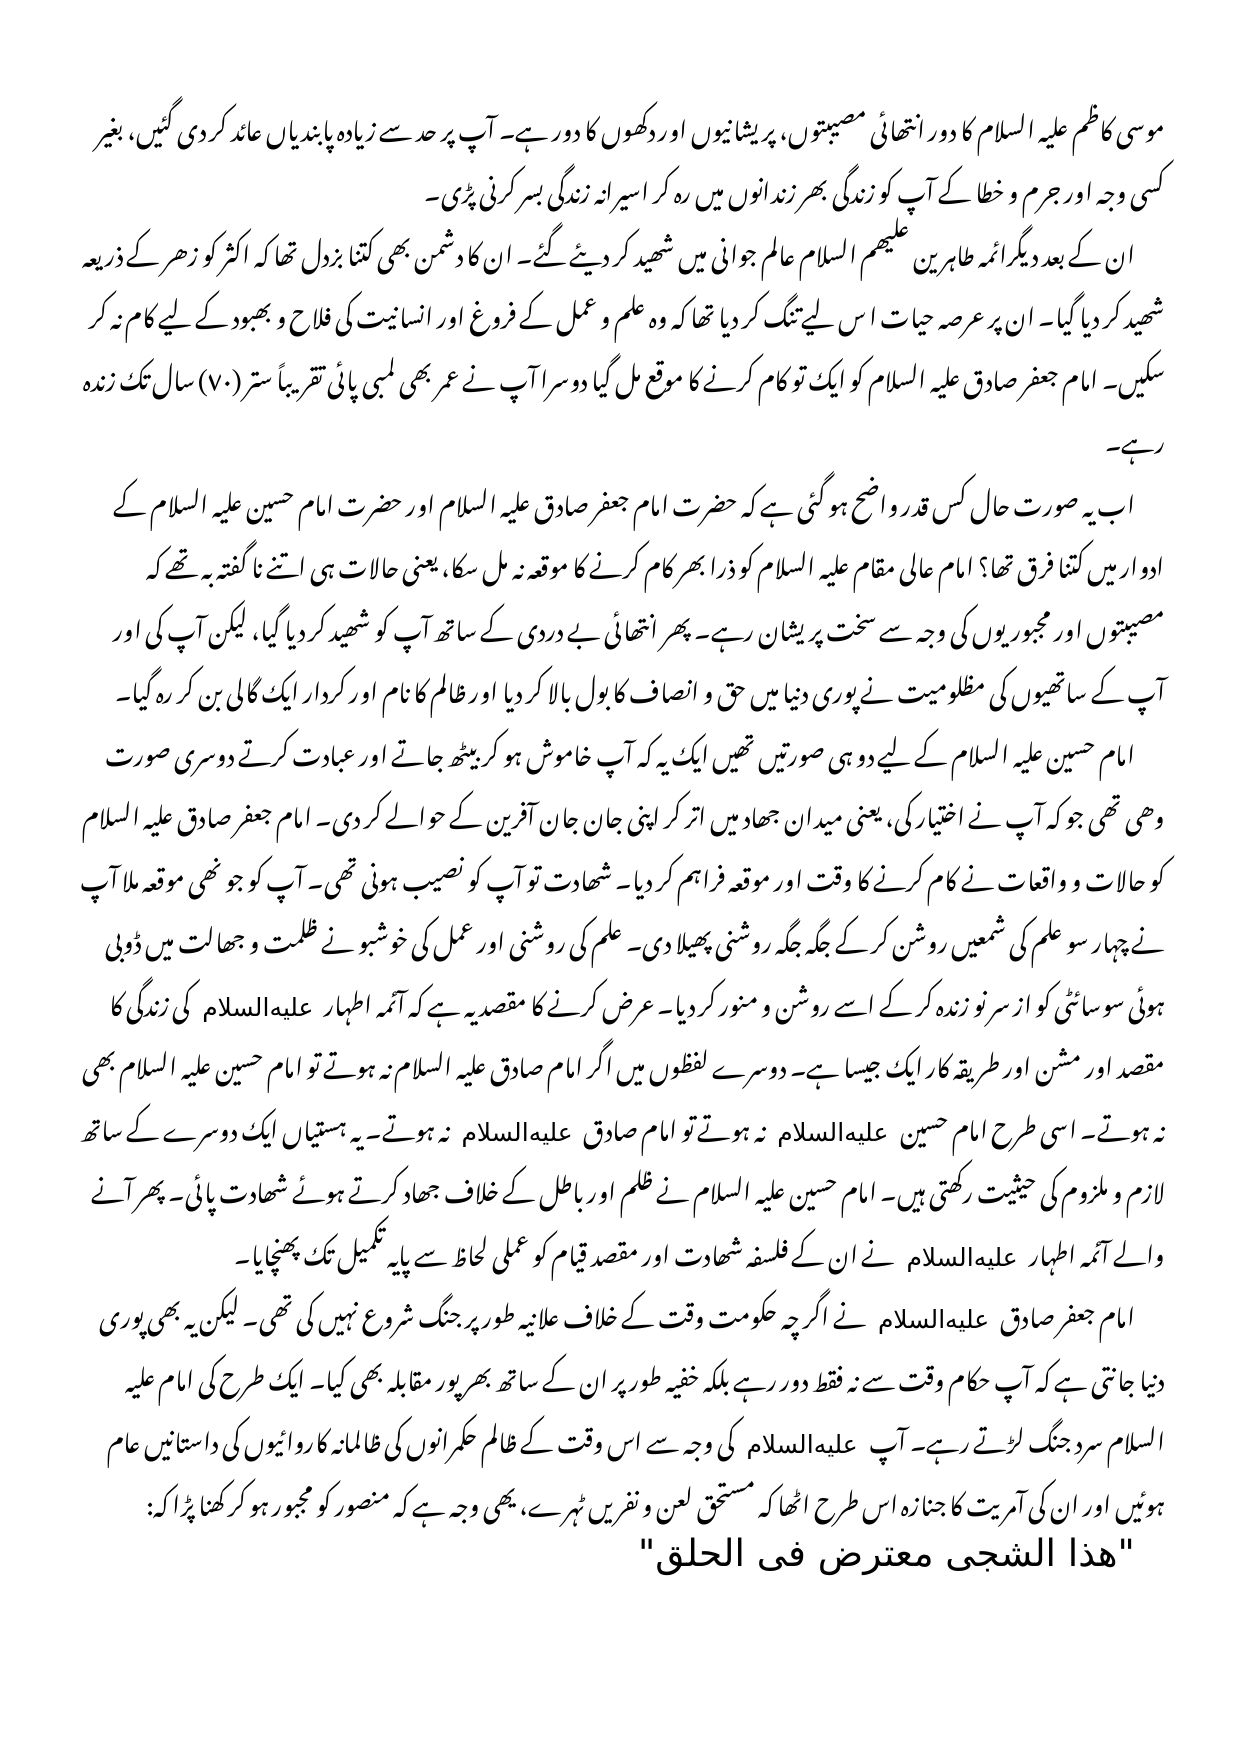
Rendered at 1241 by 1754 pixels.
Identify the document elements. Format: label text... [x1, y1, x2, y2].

text ان کے بعد دیگرائمہ طاہر ین علیھم السلام عالم جوانی میں شھید کر دیئے گئے۔ ان کا دشمن بھی کتنا بزدل تھا کہ اکثر کو زھر کے ذریعہ شھید کر دیا گیا۔ ان پر عرصہ حیات ا س لیے تنگ کر دیا تھا کہ وہ علم و عمل کے فروغ اور انسانیت کی فلاح و بھبود کے لیے کام نہ کر سکیں۔ امام جعفر صادق علیہ السلام کو ایک تو کام کرنے کا موقع مل گیا دوسرا آپ نے عمر بھی لمبی پائی تقریباً ستر (۷۰) سال تک زندہ رہے۔ [75, 219, 1165, 469]
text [75, 94, 1165, 219]
text امام جعفر صادق عليه‌السلام نے اگر چہ حکومت وقت کے خلاف علانیہ طور پر جنگ شروع نہیں کی تھی۔ لیکن یہ بھی پوری دنیا جانتی ہے کہ آپ حکام وقت سے نہ فقط دور رہے بلکہ خفیہ طور پر ان کے ساتھ بھر پور مقابلہ بھی کیا۔ ایک طرح کی امام علیہ السلام سرد جنگ لڑتے رہے۔ آپ عليه‌السلام کی وجہ سے اس وقت کے ظالم حکمرانوں کی ظالمانہ کاروائیوں کی داستانیں عام ہوئیں اور ان کی آمریت کا جنازہ اس طرح اٹھا کہ مستحق لعن و نفریں ٹہرے، یھی وجہ ہے کہ منصور کو مجبور ہو کر کھنا پڑا کہ: [75, 1281, 1165, 1531]
text اب یہ صورت حال کس قدر واضح ہو گئی ہے کہ حضرت امام جعفر صادق علیہ السلام اور حضرت امام حسین علیہ السلام کے ادوار میں کتنا فرق تھا؟ امام عالی مقام علیہ السلام کو ذرا بھر کام کرنے کا موقعہ نہ مل سکا، یعنی حالات ہی اتنے نا گفتہ بہ تھے کہ مصیبتوں اور مجبوریوں کی وجہ سے سخت پریشان رہے۔ پھر انتھائی بے دردی کے ساتھ آپ کو شھید کر دیا گیا، لیکن آپ کی اور آپ کے ساتھیوں کی مظلومیت نے پوری دنیا میں حق و انصاف کا بول بالا کر دیا اور ظالم کا نام اور کردار ایک گالی بن کر رہ گیا۔ [75, 469, 1165, 719]
text امام حسین علیہ السلام کے لیے دو ہی صورتیں تھیں ایک یہ کہ آپ خاموش ہو کر بیٹھ جاتے اور عبادت کرتے دوسری صورت وھی تھی جو کہ آپ نے اختیار کی، یعنی میدان جھاد میں اتر کر اپنی جان جان آفرین کے حوالے کر دی۔ امام جعفر صادق علیہ السلام کو حالات و واقعات نے کام کرنے کا وقت اور موقعہ فراہم کر دیا۔ شھادت تو آپ کو نصیب ہونی تھی۔ آپ کو جو نھی موقعہ ملا آپ نے چہار سو علم کی شمعیں روشن کر کے جگہ جگہ روشنی پھیلا دی۔ علم کی روشنی اور عمل کی خوشبو نے ظلمت و جھالت میں ڈوبی ہوئی سوسائٹی کو از سر نو زندہ کر کے اسے روشن و منور کر دیا۔ عرض کرنے کا مقصد یہ ہے کہ آئمہ اطہار عليه‌السلام کی زندگی کا مقصد اور مشن اور طریقہ کار ایک جیسا ہے۔ دوسرے لفظوں میں اگر امام صادق علیہ السلام نہ ہوتے تو امام حسین علیہ السلام بھی نہ ہوتے۔ اسی طرح امام حسین عليه‌السلام نہ ہوتے تو امام صادق عليه‌السلام نہ ہوتے۔ یہ ہستیاں ایک دوسرے کے ساتھ لازم و ملزوم کی حیثیت رکھتی ہیں۔ امام حسین علیہ السلام نے ظلم اور باطل کے خلاف جھاد کرتے ہوئے شھادت پائی۔ پھر آنے والے آئمہ اطہار عليه‌السلام نے ان کے فلسفہ شھادت اور مقصد قیام کو عملی لحاظ سے پایہ تکمیل تک پھنچایا۔ [75, 719, 1165, 1281]
text "هذا الشجی معترض فی الحلق" [75, 1531, 1165, 1575]
